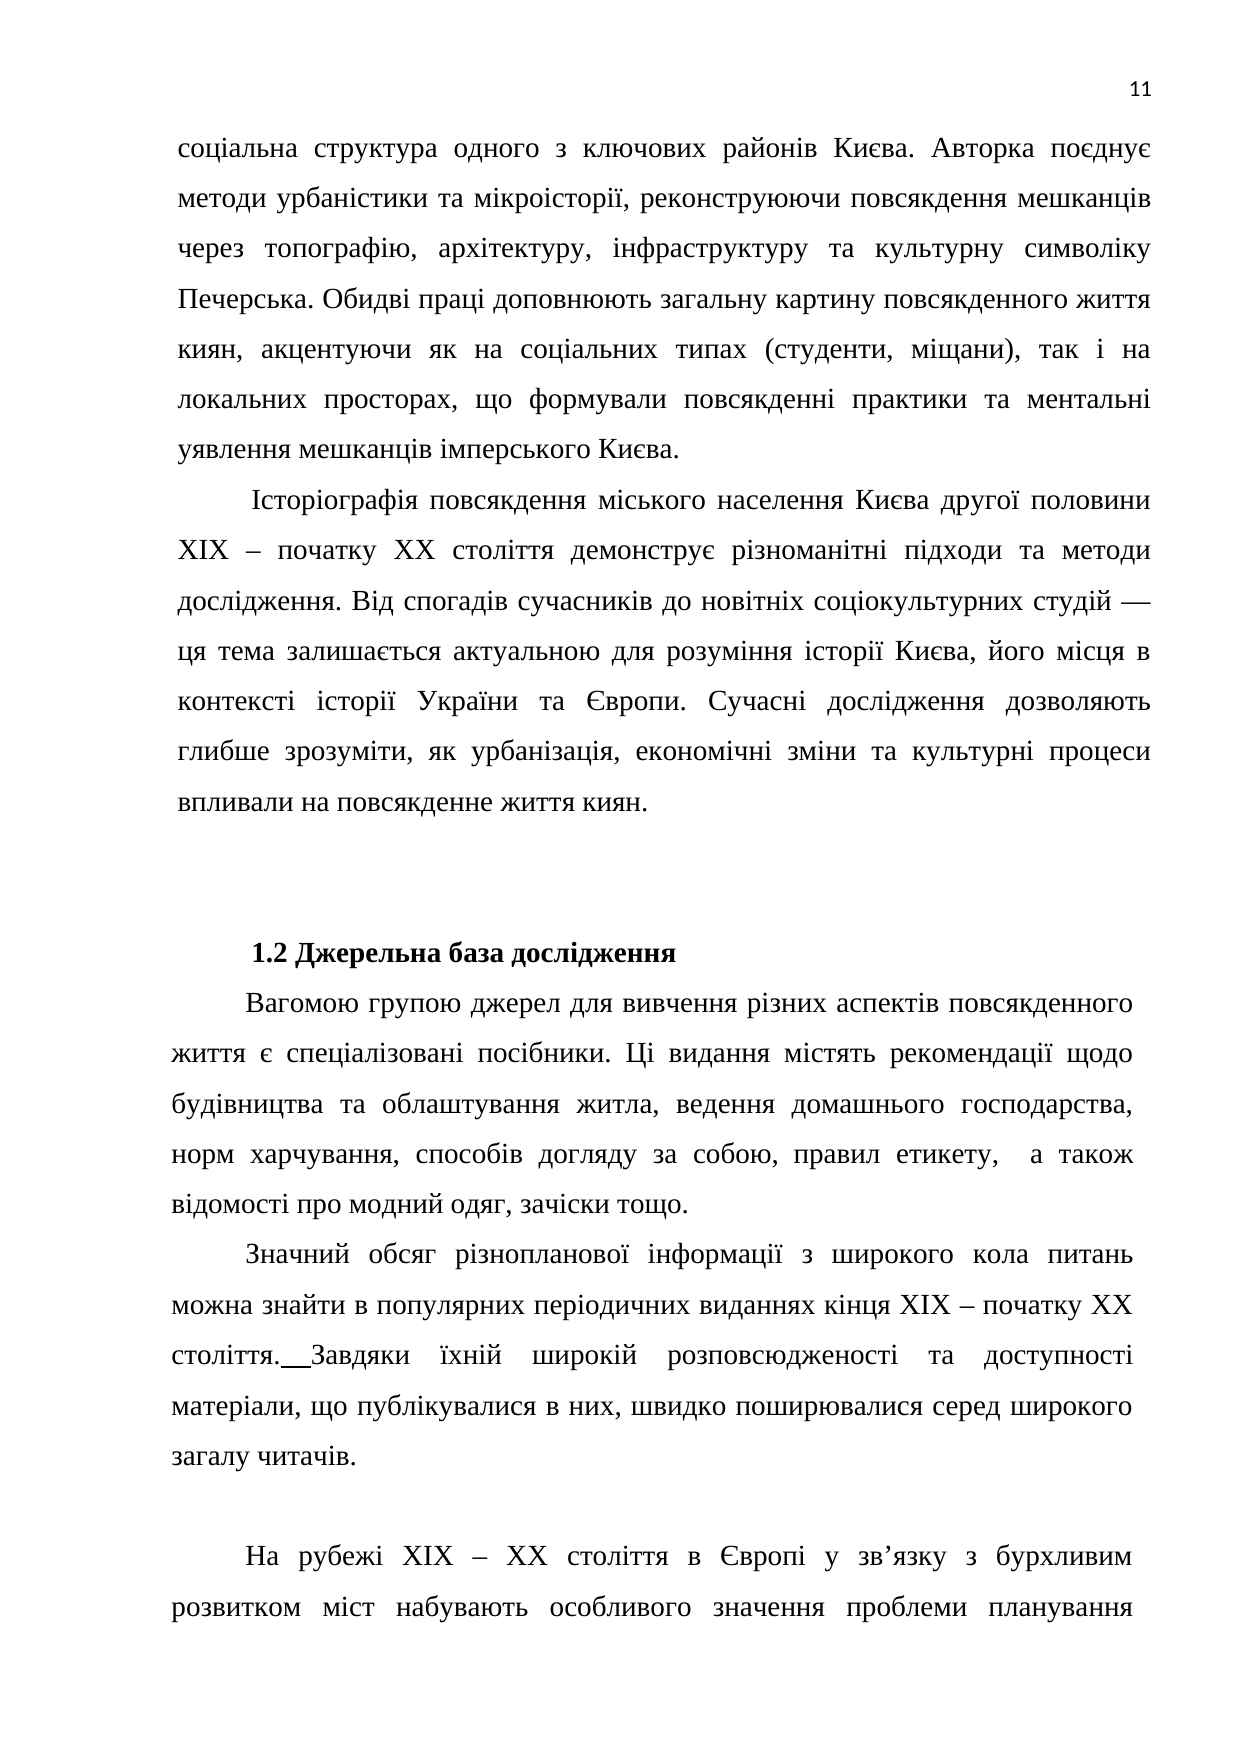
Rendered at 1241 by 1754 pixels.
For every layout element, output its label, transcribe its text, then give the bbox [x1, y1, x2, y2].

text Вагомою групою джерел для вивчення різних аспектів повсякденного життя є спеціалізовані посібники. Ці видання містять рекомендації щодо будівництва та облаштування житла, ведення домашнього господарства, норм харчування, способів догляду за собою, правил етикету, а також відомості про модний одяг, зачіски тощо. [171, 985, 1134, 1220]
text Історіографія повсякдення міського населення Києва другої половини ХІХ – початку ХХ століття демонструє різноманітні підходи та методи дослідження. Від спогадів сучасників до новітніх соціокультурних студій — ця тема залишається актуальною для розуміння історії Києва, його місця в контексті історії України та Європи. Сучасні дослідження дозволяють глибше зрозуміти, як урбанізація, економічні зміни та культурні процеси впливали на повсякденне життя киян. [177, 482, 1152, 817]
text Значний обсяг різнопланової інформації з широкого кола питань можна знайти в популярних періодичних виданнях кінця ХІХ – початку ХХ століття. Завдяки їхній широкій розповсюдженості та доступності матеріали, що публікувалися в них, швидко поширювалися серед широкого загалу читачів. [171, 1237, 1134, 1471]
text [171, 1538, 1134, 1622]
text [177, 130, 1152, 465]
text 1.2 Джерельна база дослідження [177, 935, 1152, 968]
